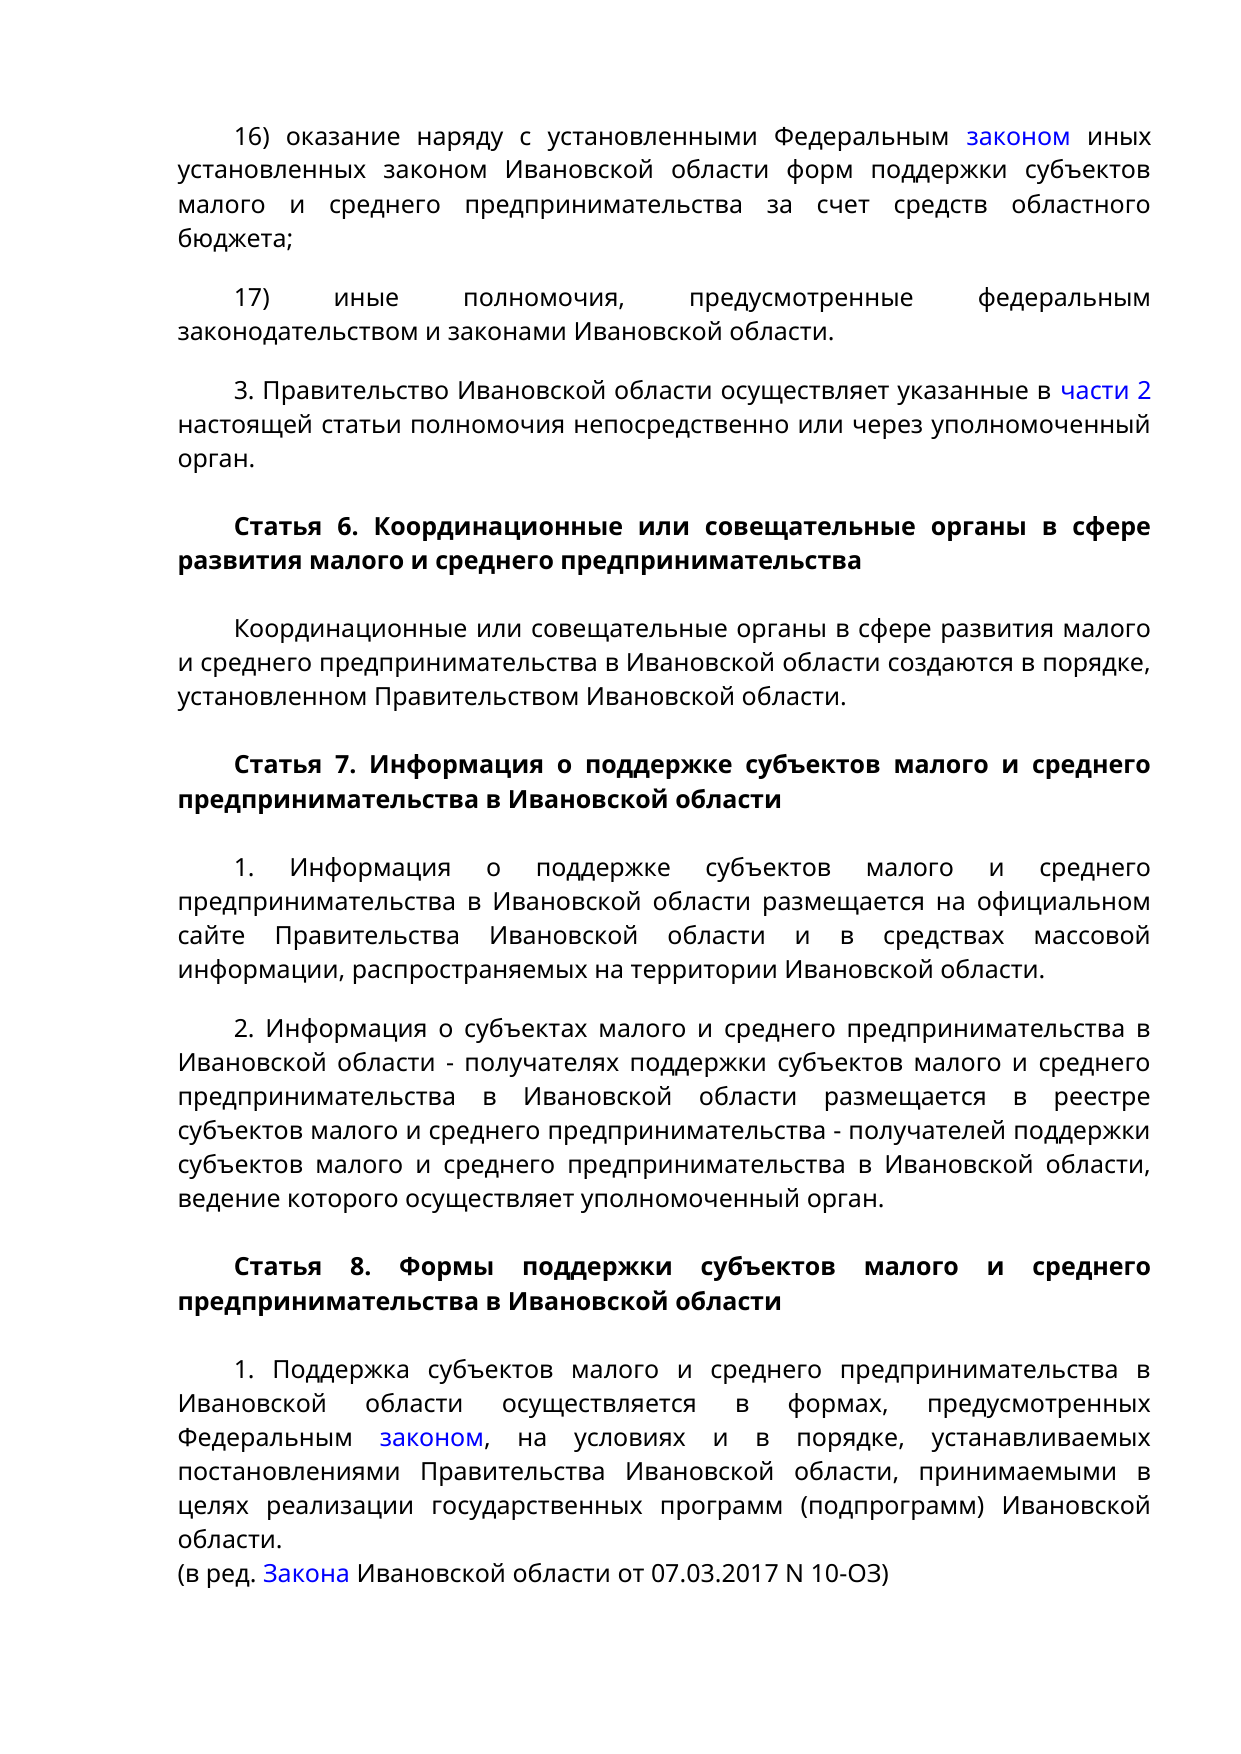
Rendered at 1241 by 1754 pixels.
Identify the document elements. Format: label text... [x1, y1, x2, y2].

text (в ред. Закона Ивановской области от 07.03.2017 N 10-ОЗ) [177, 1556, 1152, 1590]
text 1. Поддержка субъектов малого и среднего предпринимательства в Ивановской области осуществляется в формах, предусмотренных Федеральным законом, на условиях и в порядке, устанавливаемых постановлениями Правительства Ивановской области, принимаемыми в целях реализации государственных программ (подпрограмм) Ивановской области. [177, 1351, 1152, 1556]
text Координационные или совещательные органы в сфере развития малого и среднего предпринимательства в Ивановской области создаются в порядке, установленном Правительством Ивановской области. [177, 611, 1152, 713]
text 3. Правительство Ивановской области осуществляет указанные в части 2 настоящей статьи полномочия непосредственно или через уполномоченный орган. [177, 372, 1152, 475]
text 2. Информация о субъектах малого и среднего предпринимательства в Ивановской области - получателях поддержки субъектов малого и среднего предпринимательства в Ивановской области размещается в реестре субъектов малого и среднего предпринимательства - получателей поддержки субъектов малого и среднего предпринимательства в Ивановской области, ведение которого осуществляет уполномоченный орган. [177, 1011, 1152, 1215]
title Статья 8. Формы поддержки субъектов малого и среднего предпринимательства в Ивановской области [177, 1249, 1152, 1317]
title Статья 6. Координационные или совещательные органы в сфере развития малого и среднего предпринимательства [177, 509, 1152, 577]
text 17) иные полномочия, предусмотренные федеральным законодательством и законами Ивановской области. [177, 279, 1152, 347]
text 16) оказание наряду с установленными Федеральным законом иных установленных законом Ивановской области форм поддержки субъектов малого и среднего предпринимательства за счет средств областного бюджета; [177, 118, 1152, 254]
title Статья 7. Информация о поддержке субъектов малого и среднего предпринимательства в Ивановской области [177, 747, 1152, 815]
text 1. Информация о поддержке субъектов малого и среднего предпринимательства в Ивановской области размещается на официальном сайте Правительства Ивановской области и в средствах массовой информации, распространяемых на территории Ивановской области. [177, 849, 1152, 986]
